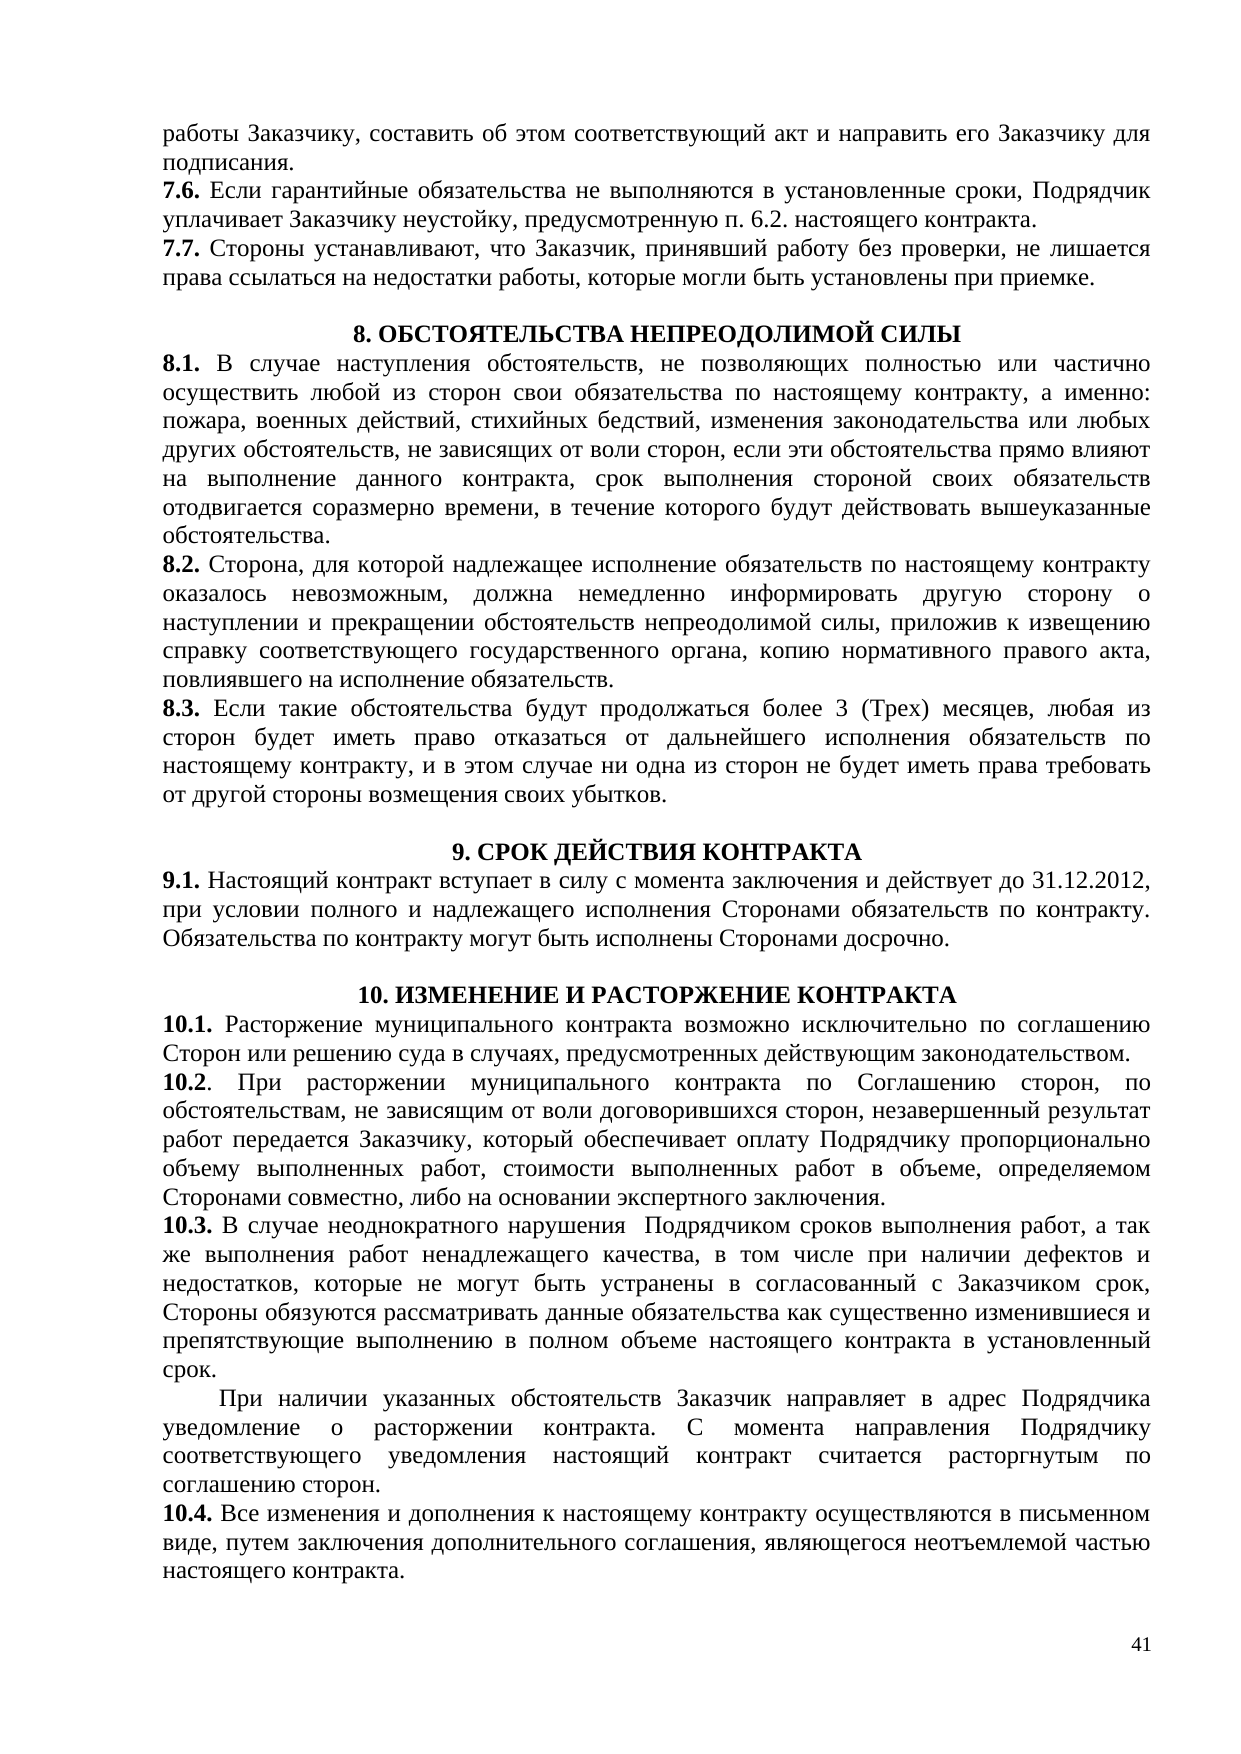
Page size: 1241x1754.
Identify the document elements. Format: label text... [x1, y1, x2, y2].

text 9.1. Настоящий контракт вступает в силу с момента заключения и действует до 31.12.2012, при условии полного и надлежащего исполнения Сторонами обязательств по контракту. Обязательства по контракту могут быть исполнены Сторонами досрочно. [162, 866, 1152, 952]
text 8.1. В случае наступления обстоятельств, не позволяющих полностью или частично осуществить любой из сторон свои обязательства по настоящему контракту, а именно: пожара, военных действий, стихийных бедствий, изменения законодательства или любых других обстоятельств, не зависящих от воли сторон, если эти обстоятельства прямо влияют на выполнение данного контракта, срок выполнения стороной своих обязательств отодвигается соразмерно времени, в течение которого будут действовать вышеуказанные обстоятельства. [162, 348, 1152, 549]
text 7.6. Если гарантийные обязательства не выполняются в установленные сроки, Подрядчик уплачивает Заказчику неустойку, предусмотренную п. 6.2. настоящего контракта. [162, 176, 1152, 233]
text 10.4. Все изменения и дополнения к настоящему контракту осуществляются в письменном виде, путем заключения дополнительного соглашения, являющегося неотъемлемой частью настоящего контракта. [162, 1498, 1152, 1584]
text 8. Обстоятельства непреодолимой силы [162, 319, 1152, 348]
text 8.2. Сторона, для которой надлежащее исполнение обязательств по настоящему контракту оказалось невозможным, должна немедленно информировать другую сторону о наступлении и прекращении обстоятельств непреодолимой силы, приложив к извещению справку соответствующего государственного органа, копию нормативного правого акта, повлиявшего на исполнение обязательств. [162, 549, 1152, 693]
text 10. ИЗМЕНЕНИЕ И РАСТОРЖЕНИЕ КОНТРАКТА [162, 981, 1152, 1009]
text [162, 118, 1152, 176]
text 10.1. Расторжение муниципального контракта возможно исключительно по соглашению Сторон или решению суда в случаях, предусмотренных действующим законодательством. [162, 1009, 1152, 1067]
text При наличии указанных обстоятельств Заказчик направляет в адрес Подрядчика уведомление о расторжении контракта. С момента направления Подрядчику соответствующего уведомления настоящий контракт считается расторгнутым по соглашению сторон. [162, 1383, 1152, 1498]
text 7.7. Стороны устанавливают, что Заказчик, принявший работу без проверки, не лишается права ссылаться на недостатки работы, которые могли быть установлены при приемке. [162, 233, 1152, 291]
text 10.3. В случае неоднократного нарушения Подрядчиком сроков выполнения работ, а так же выполнения работ ненадлежащего качества, в том числе при наличии дефектов и недостатков, которые не могут быть устранены в согласованный с Заказчиком срок, Стороны обязуются рассматривать данные обязательства как существенно изменившиеся и препятствующие выполнению в полном объеме настоящего контракта в установленный срок. [162, 1211, 1152, 1383]
text 8.3. Если такие обстоятельства будут продолжаться более 3 (Трех) месяцев, любая из сторон будет иметь право отказаться от дальнейшего исполнения обязательств по настоящему контракту, и в этом случае ни одна из сторон не будет иметь права требовать от другой стороны возмещения своих убытков. [162, 693, 1152, 808]
text 10.2. При расторжении муниципального контракта по Соглашению сторон, по обстоятельствам, не зависящим от воли договорившихся сторон, незавершенный результат работ передается Заказчику, который обеспечивает оплату Подрядчику пропорционально объему выполненных работ, стоимости выполненных работ в объеме, определяемом Сторонами совместно, либо на основании экспертного заключения. [162, 1067, 1152, 1211]
text 9. СРОК ДЕЙСТВИЯ КОНТРАКТА [162, 837, 1152, 866]
